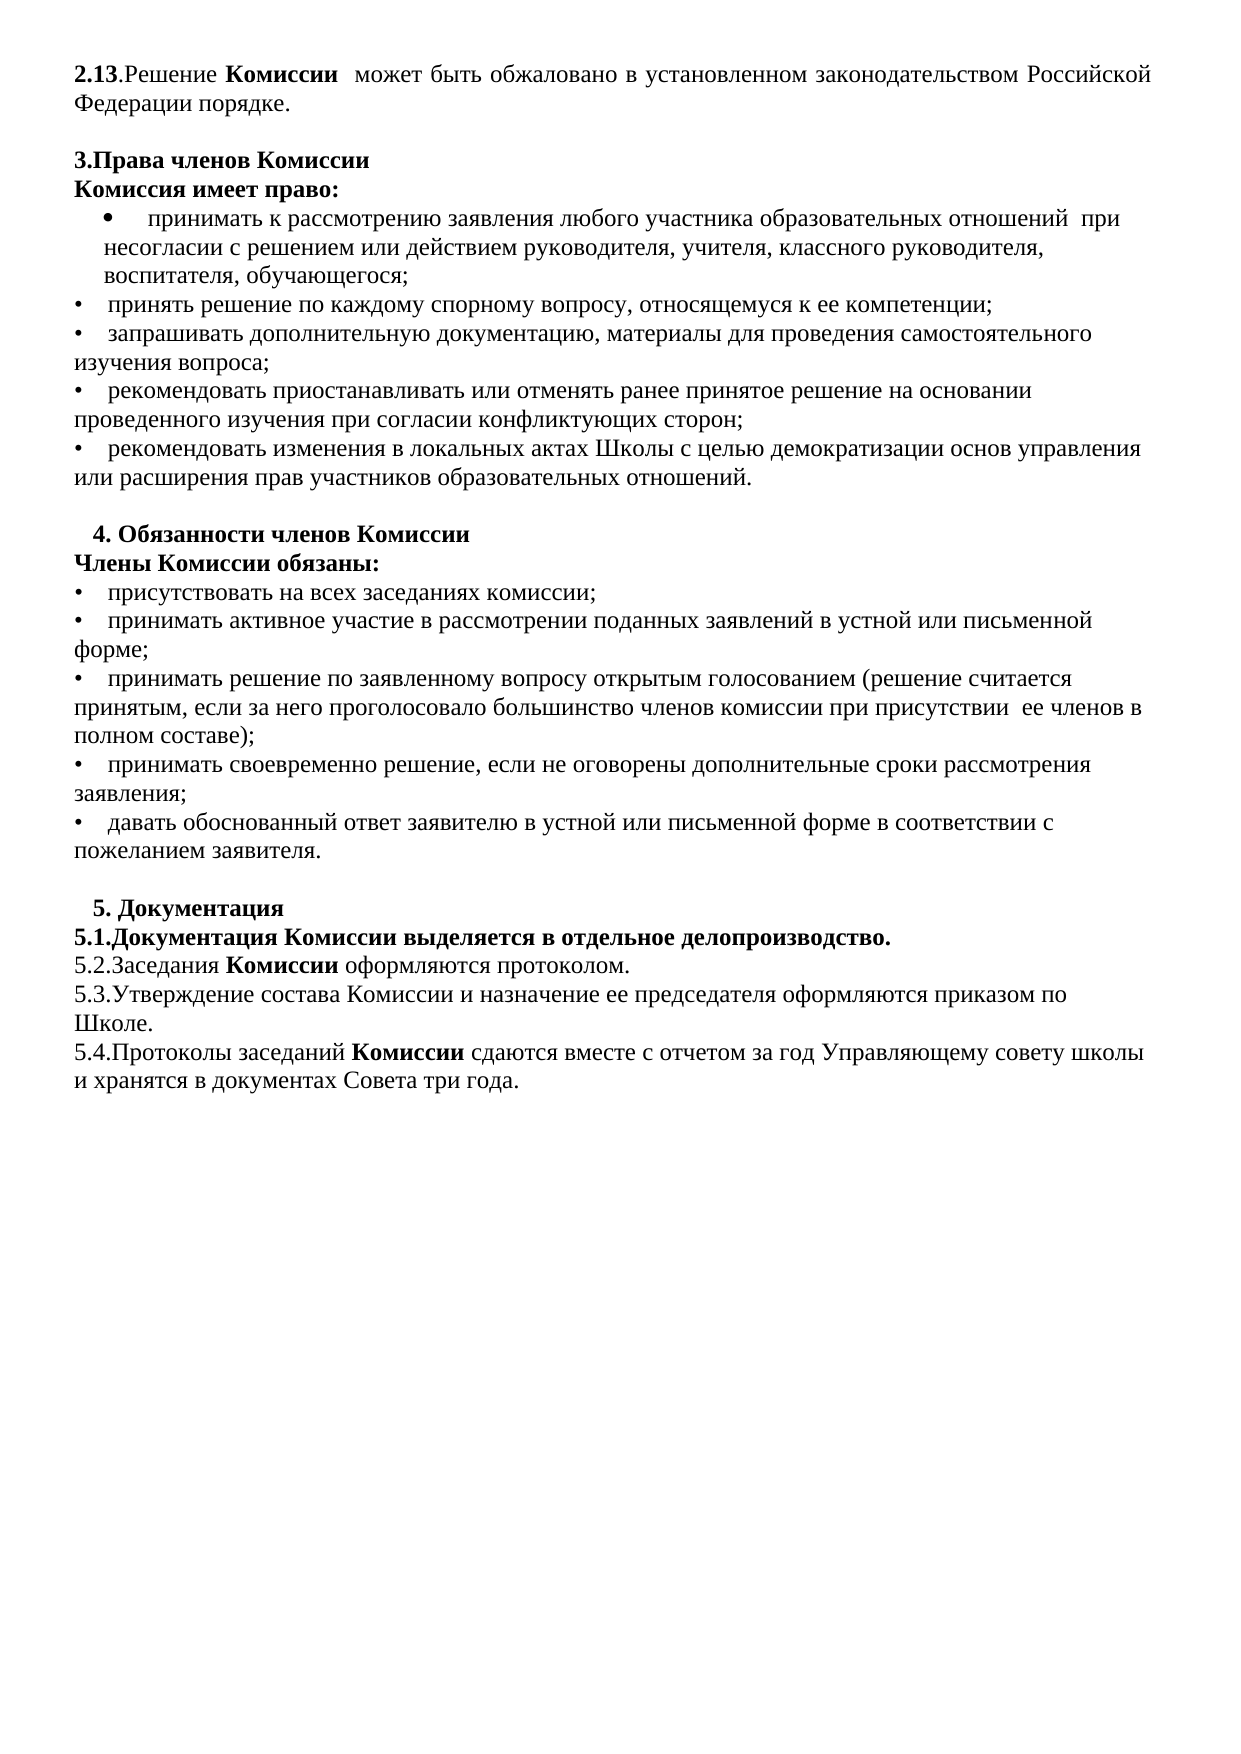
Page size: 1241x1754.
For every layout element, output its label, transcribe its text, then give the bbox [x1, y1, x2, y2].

text • давать обоснованный ответ заявителю в устной или письменной форме в соответствии с пожеланием заявителя. [74, 807, 1152, 864]
text 5.4.Протоколы заседаний Комиссии сдаются вместе с отчетом за год Управляющему совету школы и хранятся в документах Совета три года. [74, 1037, 1152, 1094]
text 5.2.Заседания Комиссии оформляются протоколом. [74, 950, 1152, 979]
text 5.3.Утверждение состава Комиссии и назначение ее председателя оформляются приказом по Школе. [74, 979, 1152, 1037]
text Члены Комиссии обязаны: [74, 548, 1152, 577]
text 2.13.Решение Комиссии может быть обжаловано в установленном законодательством Российской Федерации порядке. [74, 59, 1152, 117]
text 3.Права членов Комиссии [74, 145, 1152, 174]
text • принять решение по каждому спорному вопросу, относящемуся к ее компетенции; [74, 289, 1152, 318]
text 5.1.Документация Комиссии выделяется в отдельное делопроизводство. [74, 922, 1152, 950]
text • рекомендовать изменения в локальных актах Школы с целью демократизации основ управления или расширения прав участников образовательных отношений. [74, 433, 1152, 490]
list принимать к рассмотрению заявления любого участника образовательных отношений при несогласии с решением или действием руководителя, учителя, классного руководителя, воспитателя, обучающегося; [103, 203, 1152, 289]
text • рекомендовать приостанавливать или отменять ранее принятое решение на основании проведенного изучения при согласии конфликтующих сторон; [74, 375, 1152, 433]
text Комиссия имеет право: [74, 174, 1152, 203]
text 4. Обязанности членов Комиссии [74, 519, 1152, 548]
text • принимать своевременно решение, если не оговорены дополнительные сроки рассмотрения заявления; [74, 749, 1152, 807]
text • запрашивать дополнительную документацию, материалы для проведения самостоятельного изучения вопроса; [74, 318, 1152, 375]
text • принимать решение по заявленному вопросу открытым голосованием (решение считается принятым, если за него проголосовало большинство членов комиссии при присутствии ее членов в полном составе); [74, 663, 1152, 749]
text 5. Документация [74, 893, 1152, 922]
text • присутствовать на всех заседаниях комиссии; [74, 577, 1152, 605]
text • принимать активное участие в рассмотрении поданных заявлений в устной или письменной форме; [74, 605, 1152, 663]
